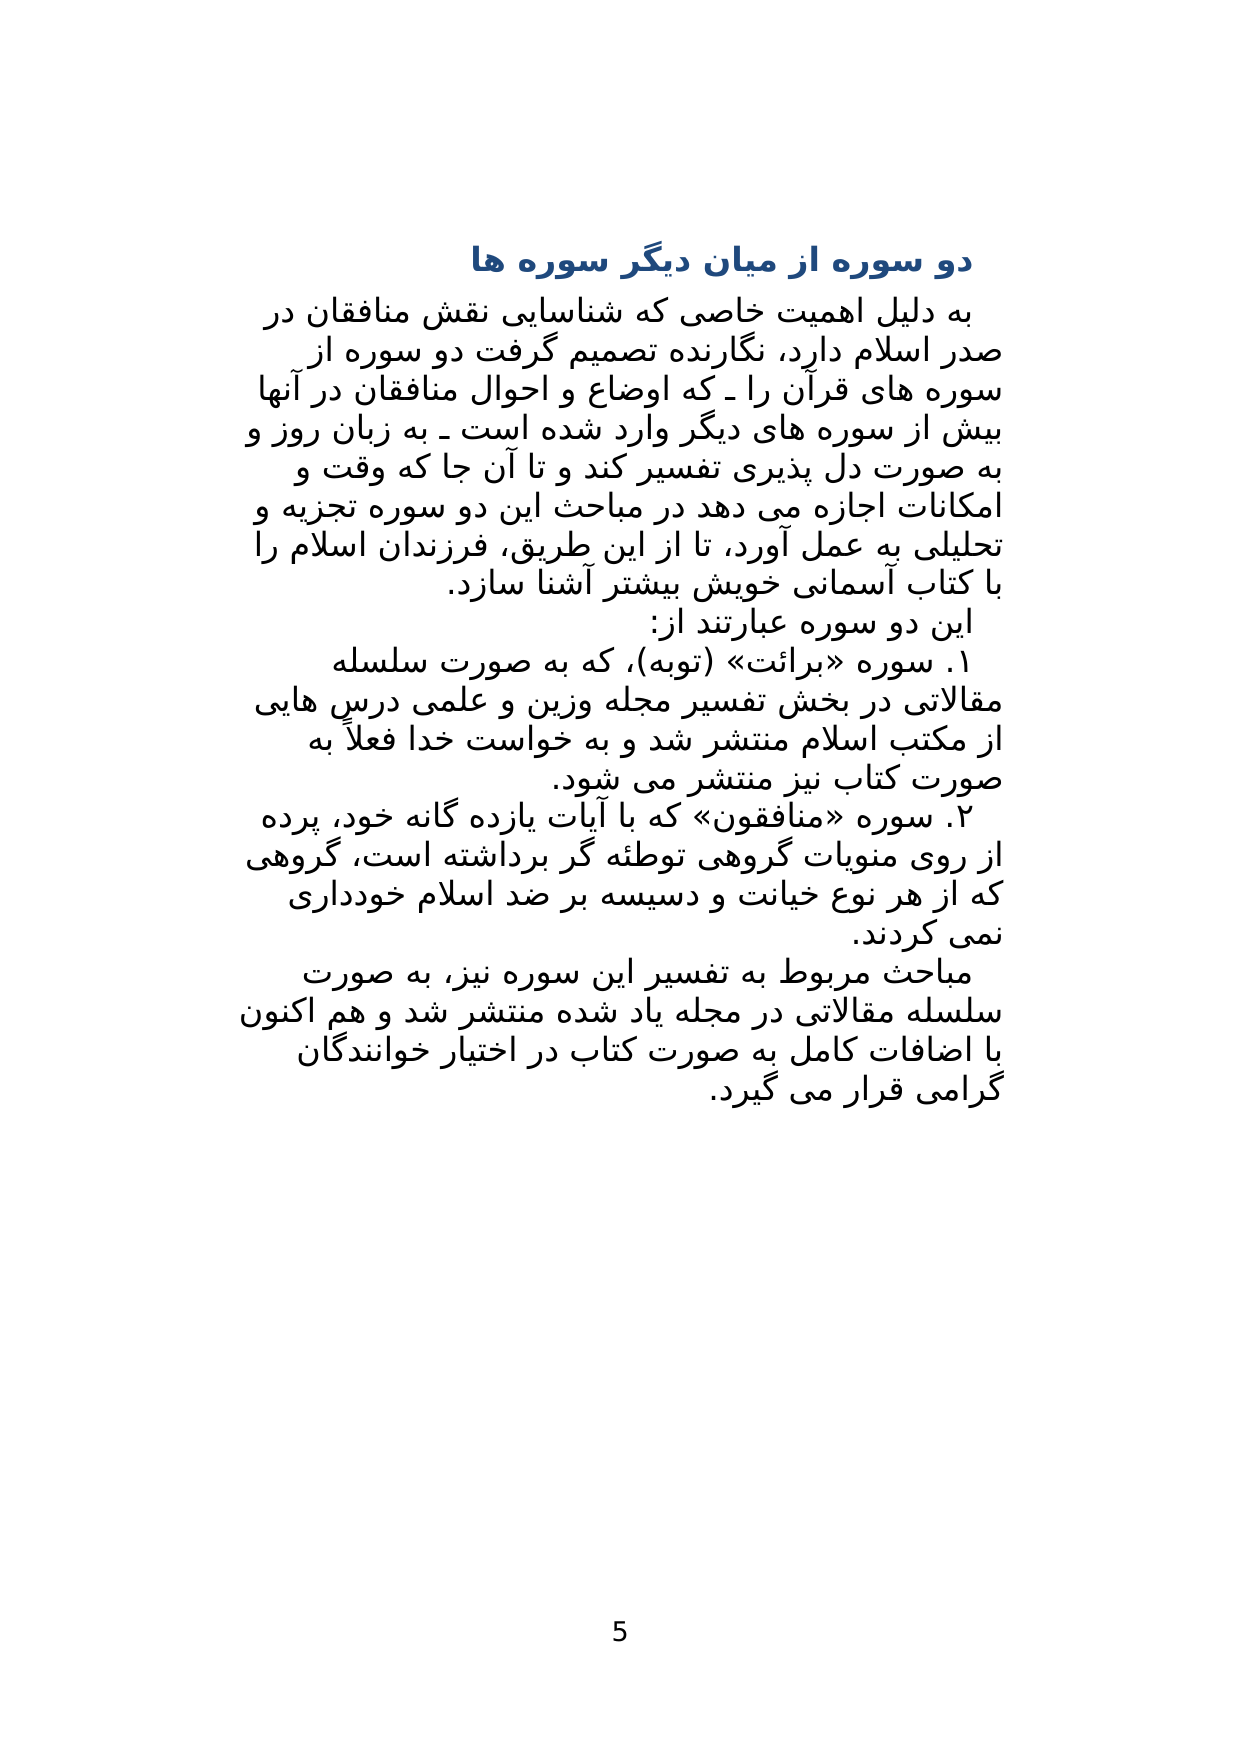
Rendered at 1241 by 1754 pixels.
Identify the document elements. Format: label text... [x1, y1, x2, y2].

subtitle دو سوره از ميان ديگر سوره ها [236, 241, 1004, 279]
text ٢. سوره «منافقون» كه با آيات يازده گانه خود، پرده از روى منويات گروهى توطئه گر برداشته است، گروهى كه از هر نوع خيانت و دسيسه بر ضد اسلام خوددارى نمى كردند. [236, 797, 1004, 952]
text ١. سوره «برائت» (توبه)، كه به صورت سلسله مقالاتى در بخش تفسير مجله وزين و علمى درس هايى از مكتب اسلام منتشر شد و به خواست خدا فعلاً به صورت كتاب نيز منتشر مى شود. [236, 642, 1004, 797]
text مباحث مربوط به تفسير اين سوره نيز، به صورت سلسله مقالاتى در مجله ياد شده منتشر شد و هم اكنون با اضافات كامل به صورت كتاب در اختيار خوانندگان گرامى قرار مى گيرد. [236, 952, 1004, 1108]
text اين دو سوره عبارتند از: [236, 603, 1004, 642]
text به دليل اهميت خاصى كه شناسايى نقش منافقان در صدر اسلام دارد، نگارنده تصميم گرفت دو سوره از سوره هاى قرآن را ـ كه اوضاع و احوال منافقان در آنها بيش از سوره هاى ديگر وارد شده است ـ به زبان روز و به صورت دل پذيرى تفسير كند و تا آن جا كه وقت و امكانات اجازه مى دهد در مباحث اين دو سوره تجزيه و تحليلى به عمل آورد، تا از اين طريق، فرزندان اسلام را با كتاب آسمانى خويش بيشتر آشنا سازد. [236, 292, 1004, 603]
